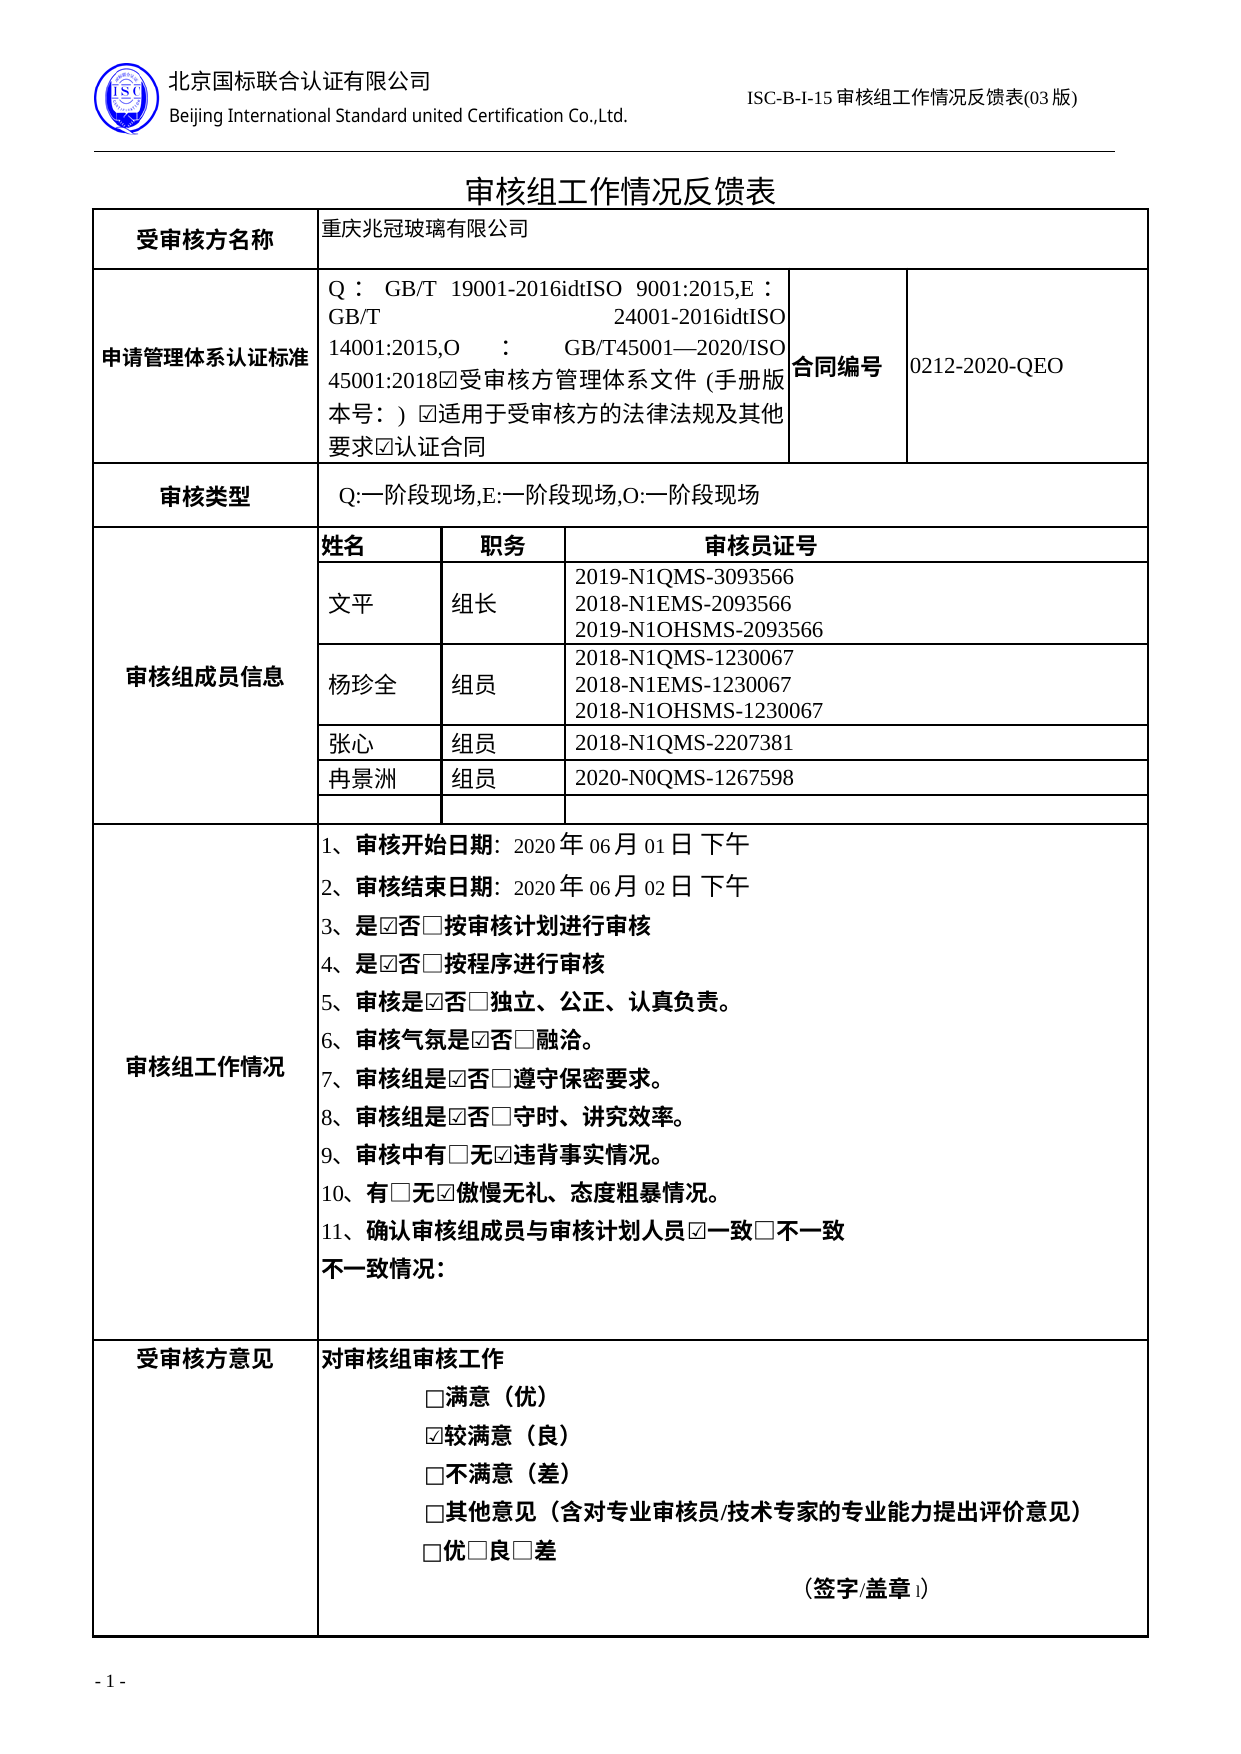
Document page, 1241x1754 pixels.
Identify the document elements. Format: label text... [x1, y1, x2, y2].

table_cell 姓名 [319, 528, 440, 561]
table_cell 2019-N1QMS-3093566 2018-N1EMS-2093566 2019-N1OHSMS-2093566 [566, 563, 1147, 642]
table_cell 张心 [319, 726, 440, 759]
table_cell 组长 [443, 563, 564, 642]
table_cell 文平 [319, 563, 440, 642]
table_cell Q：GB/T 19001-2016idtISO 9001:2015,E：GB/T 24001-2016idtISO 14001:2015,O：GB/T45001—2020/ISO 45001:2018☑受审核方管理体系文件 (手册版本号：) ☑适用于受审核方的法律法规及其他要求☑认证合同 [319, 270, 788, 462]
table_cell [566, 796, 1147, 823]
table_cell 组员 [443, 761, 564, 794]
table_cell [443, 796, 564, 823]
table_cell 2020-N0QMS-1267598 [566, 761, 1147, 794]
table_cell 杨珍全 [319, 645, 440, 723]
table_cell 组员 [443, 726, 564, 759]
table_cell 1、审核开始日期：2020年06月01日 下午 2、审核结束日期：2020年06月02日 下午 3、是☑否□按审核计划进行审核 4、是☑否□按程序进行审核 5、审核是☑否□独立、公正、认真负责。 6、审核气氛是☑否□融洽。 7、审核组是☑否□遵守保密要求。 8、审核组是☑否□守时、讲究效率。 9、审核中有□无☑违背事实情况。 10、有□无☑傲慢无礼、态度粗暴情况。 11、确认审核组成员与审核计划人员☑一致□不一致 不一致情况： [319, 825, 1147, 1339]
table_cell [319, 1341, 1147, 1635]
table_cell Q:一阶段现场,E:一阶段现场,O:一阶段现场 [319, 464, 1147, 526]
table_cell 0212-2020-QEO [908, 270, 1147, 462]
table_cell 审核组工作情况 [94, 825, 317, 1339]
table_header 受审核方名称 [94, 210, 317, 267]
table_cell 职务 [443, 528, 564, 561]
table_cell 审核组成员信息 [94, 528, 317, 823]
picture [94, 63, 162, 135]
table_cell 受审核方意见 [94, 1341, 317, 1635]
table_cell [319, 796, 440, 823]
table_cell 2018-N1QMS-1230067 2018-N1EMS-1230067 2018-N1OHSMS-1230067 [566, 645, 1147, 723]
table_cell 审核员证号 [566, 528, 1147, 561]
table_cell 申请管理体系认证标准 [94, 270, 317, 462]
text 审核组工作情况反馈表 [94, 183, 1146, 208]
table_cell 合同编号 [790, 270, 906, 462]
table_cell 组员 [443, 645, 564, 723]
table_cell 冉景洲 [319, 761, 440, 794]
table_header 重庆兆冠玻璃有限公司 [319, 210, 1147, 267]
table_cell 2018-N1QMS-2207381 [566, 726, 1147, 759]
table_cell 审核类型 [94, 464, 317, 526]
